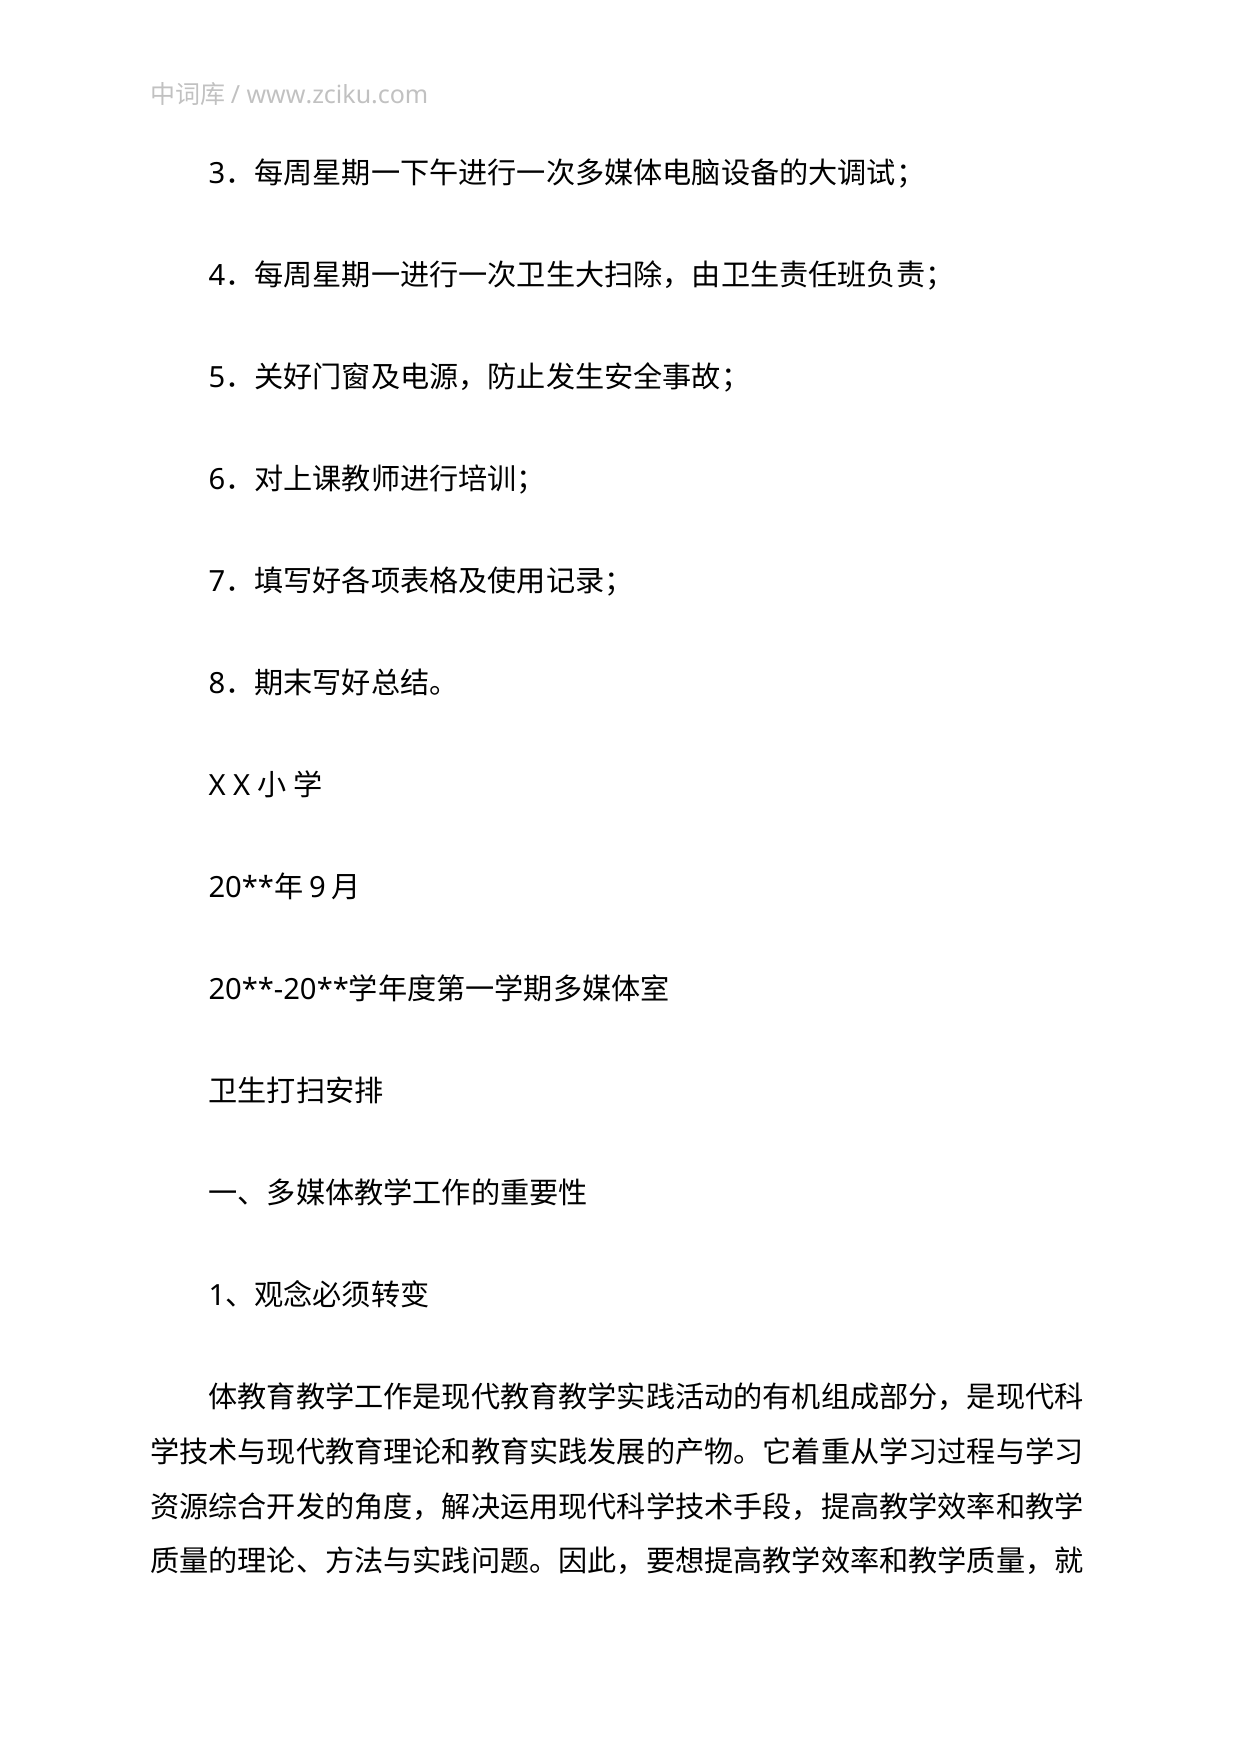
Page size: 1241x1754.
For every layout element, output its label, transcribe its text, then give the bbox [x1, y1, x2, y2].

text 3．每周星期一下午进行一次多媒体电脑设备的大调试； [150, 150, 1090, 192]
text 1、观念必须转变 [150, 1271, 1090, 1314]
text 卫生打扫安排 [150, 1068, 1090, 1110]
text 4．每周星期一进行一次卫生大扫除，由卫生责任班负责； [150, 252, 1090, 294]
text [150, 1373, 1090, 1580]
text 一、多媒体教学工作的重要性 [150, 1169, 1090, 1212]
text 20**-20**学年度第一学期多媒体室 [150, 966, 1090, 1008]
text X X 小 学 [150, 762, 1090, 804]
text 20**年9月 [150, 864, 1090, 906]
text 6．对上课教师进行培训； [150, 456, 1090, 498]
text 7．填写好各项表格及使用记录； [150, 558, 1090, 600]
text 8．期末写好总结。 [150, 660, 1090, 702]
text 5．关好门窗及电源，防止发生安全事故； [150, 354, 1090, 396]
